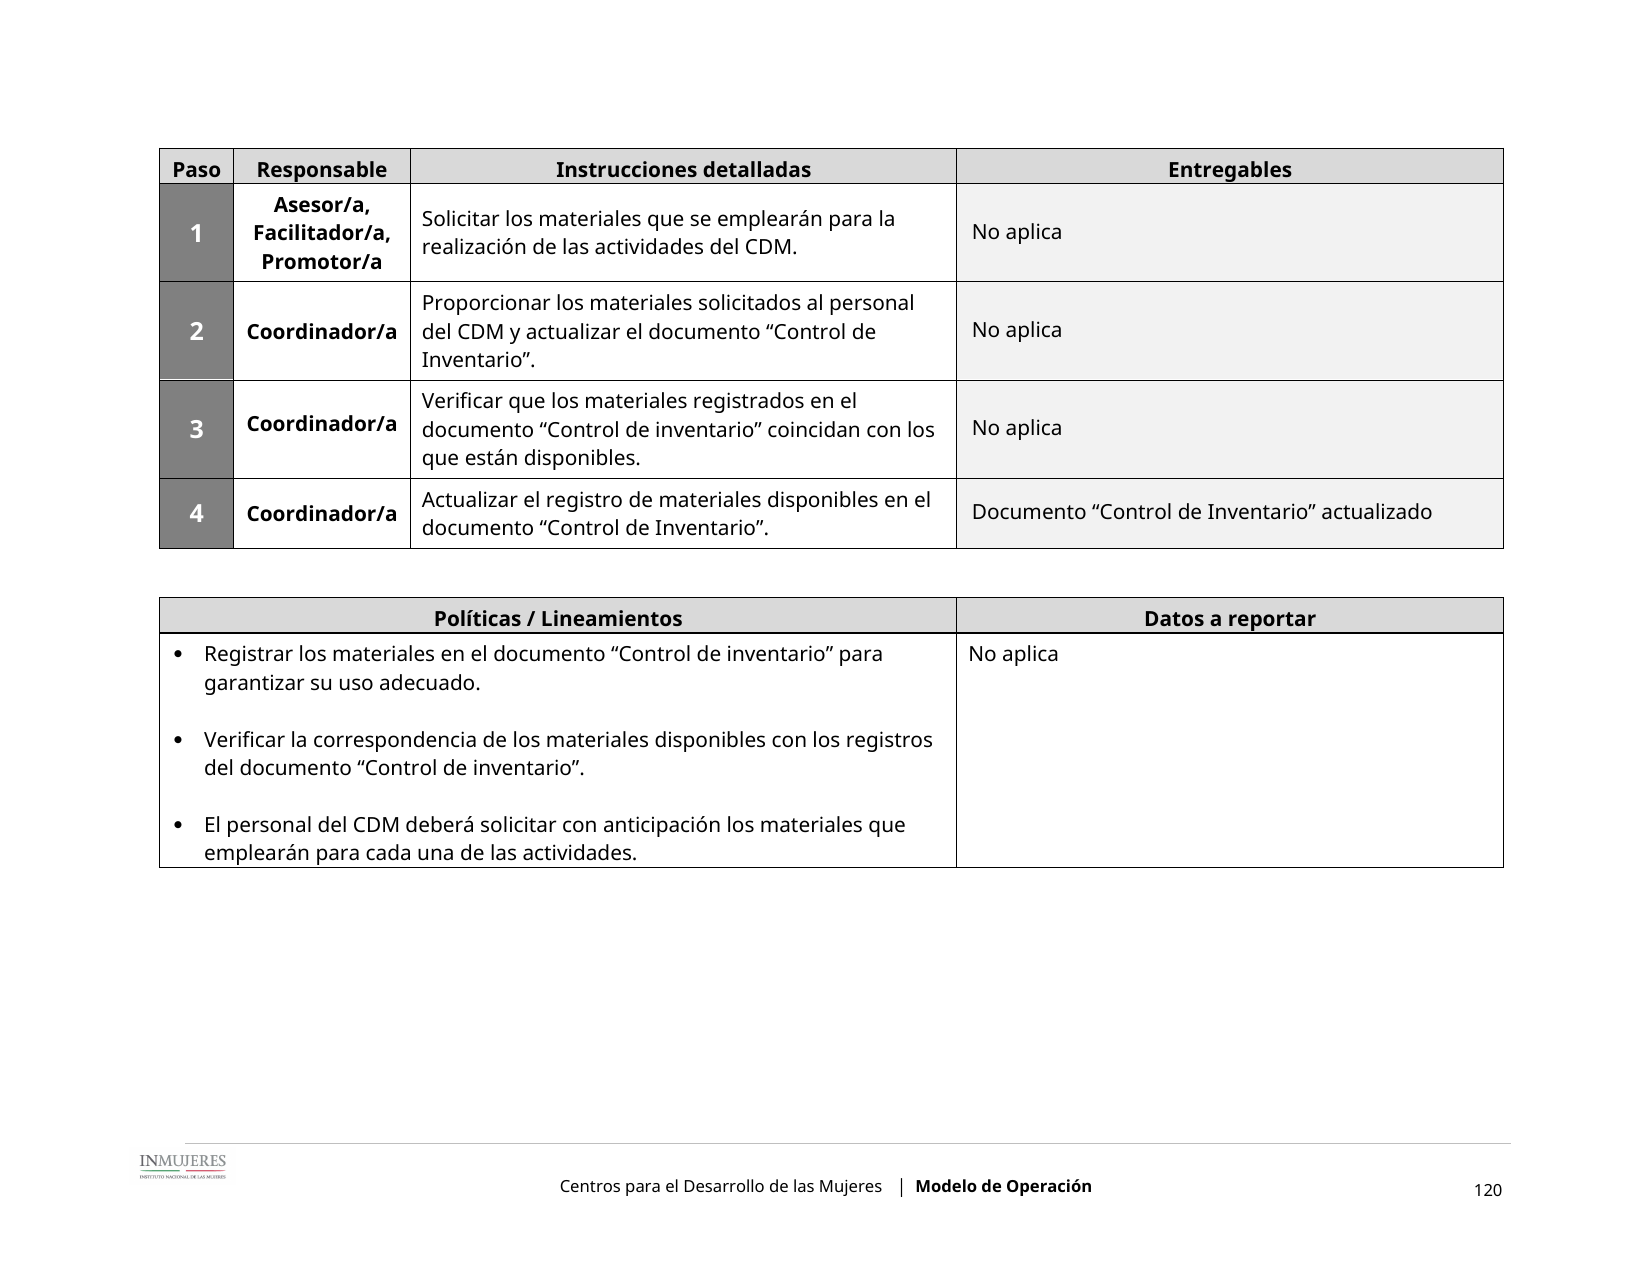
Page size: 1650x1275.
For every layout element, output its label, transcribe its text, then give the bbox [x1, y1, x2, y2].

table_cell 1 [160, 184, 233, 281]
table_cell No aplica [957, 184, 1503, 281]
table_header Responsable [234, 149, 410, 183]
table_cell 3 [160, 381, 233, 478]
table_cell Proporcionar los materiales solicitados al personal del CDM y actualizar el documento “Control de Inventario”. [411, 282, 956, 379]
table_cell No aplica [957, 282, 1503, 379]
table_cell 4 [160, 479, 233, 548]
table_cell 2 [160, 282, 233, 379]
table_header Datos a reportar [957, 598, 1503, 632]
table_cell Actualizar el registro de materiales disponibles en el documento “Control de Inventario”. [411, 479, 956, 548]
table_cell Registrar los materiales en el documento “Control de inventario” para garantizar su uso adecuado. Verificar la correspondencia de los materiales disponibles con los registros del documento “Control de inventario”. El personal del CDM deberá solicitar con anticipación los materiales que emplearán para cada una de las actividades. [160, 634, 956, 867]
table_cell Coordinador/a [234, 381, 410, 478]
table_header Políticas / Lineamientos [160, 598, 956, 632]
table_cell Asesor/a, Facilitador/a, Promotor/a [234, 184, 410, 281]
table_cell Coordinador/a [234, 479, 410, 548]
table_cell Coordinador/a [234, 282, 410, 379]
picture [128, 1147, 237, 1185]
table_cell No aplica [957, 634, 1503, 867]
table_cell No aplica [957, 381, 1503, 478]
table_cell Documento “Control de Inventario” actualizado [957, 479, 1503, 548]
table_header Instrucciones detalladas [411, 149, 956, 183]
table_header Paso [160, 149, 233, 183]
table_cell Verificar que los materiales registrados en el documento “Control de inventario” coincidan con los que están disponibles. [411, 381, 956, 478]
table_cell Solicitar los materiales que se emplearán para la realización de las actividades del CDM. [411, 184, 956, 281]
table_header Entregables [957, 149, 1503, 183]
